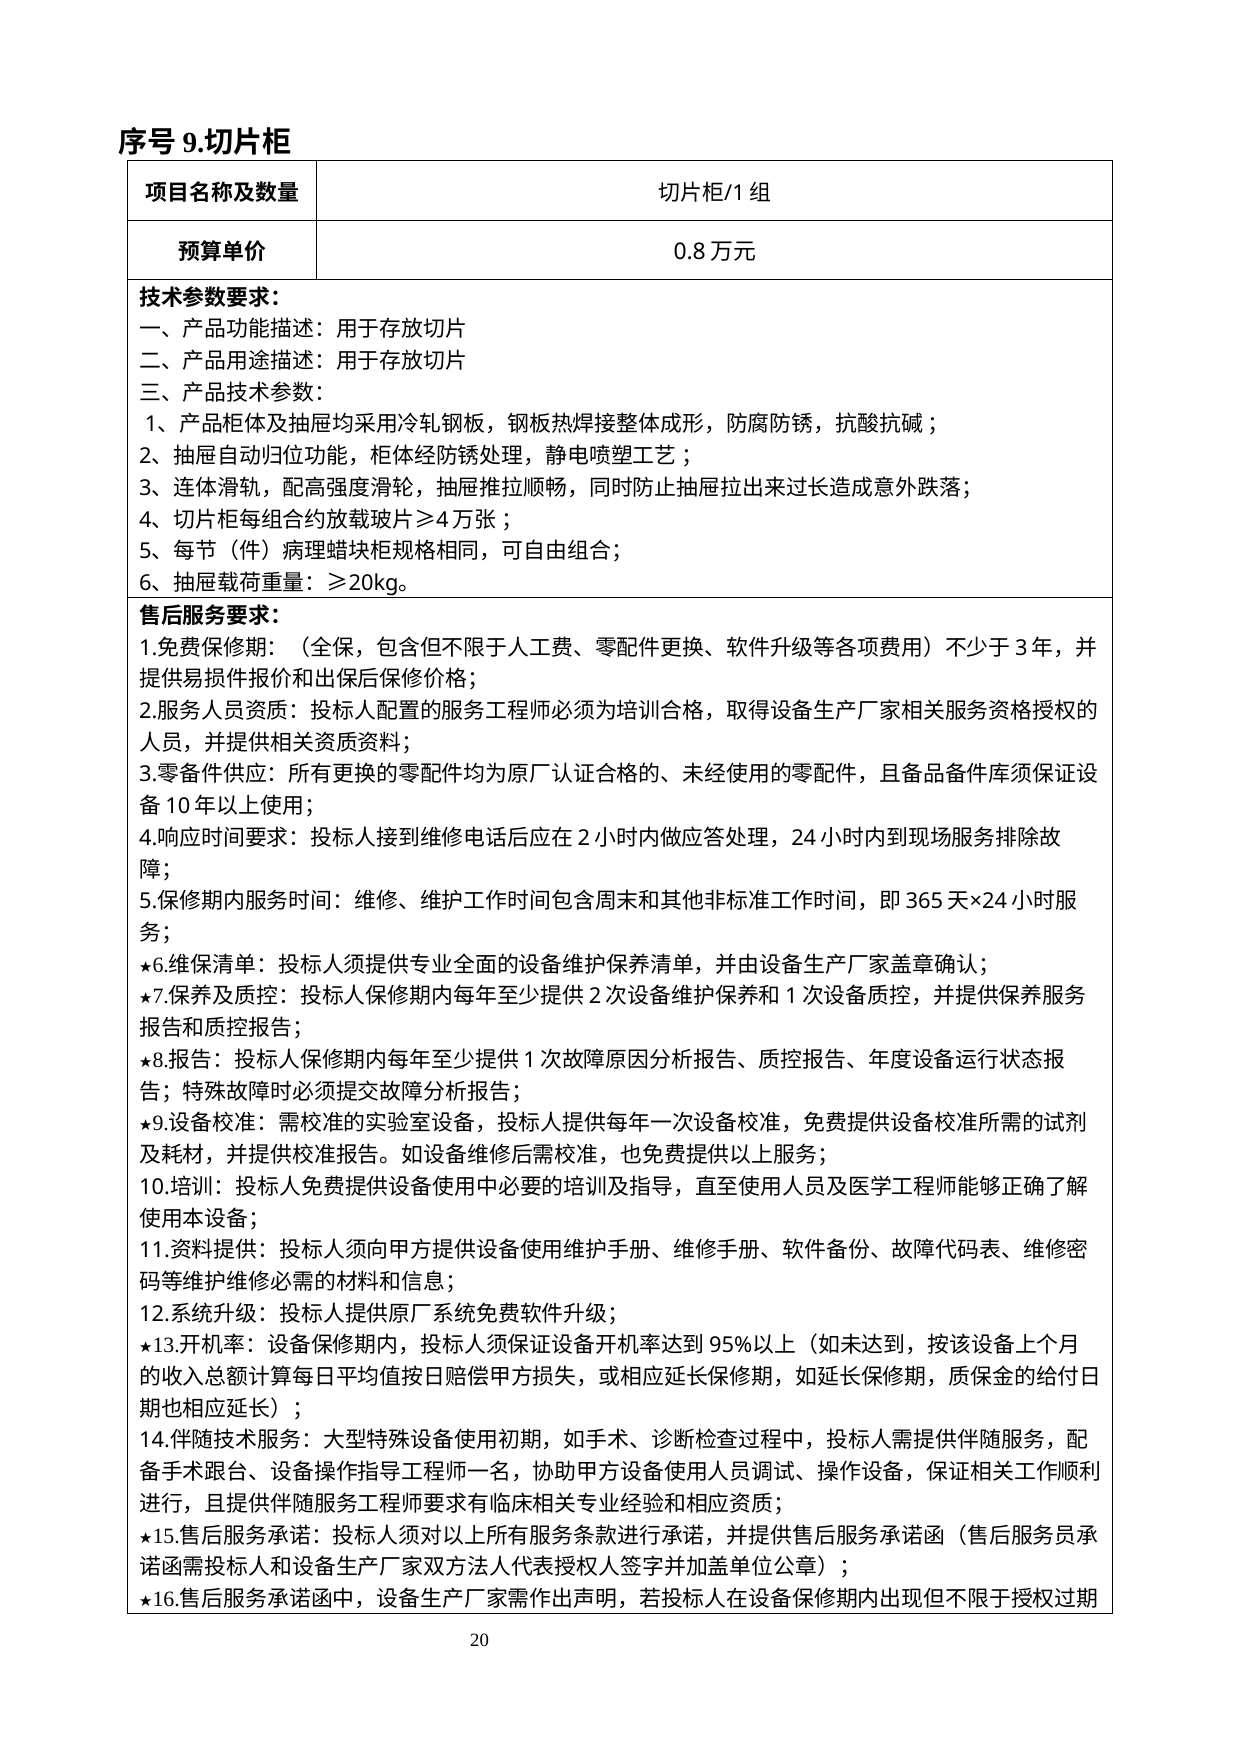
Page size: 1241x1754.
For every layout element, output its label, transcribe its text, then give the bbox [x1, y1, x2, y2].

table_cell 预算单价 [128, 221, 316, 278]
table_cell 0.8万元 [317, 221, 1112, 278]
text 序号9.切片柜 [118, 118, 1122, 160]
table_header 项目名称及数量 [128, 161, 316, 219]
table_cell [128, 598, 1112, 1613]
table_header 切片柜/1组 [317, 161, 1112, 219]
table_cell 技术参数要求： 一、产品功能描述：用于存放切片 二、产品用途描述：用于存放切片 三、产品技术参数： 1、产品柜体及抽屉均采用冷轧钢板，钢板热焊接整体成形，防腐防锈，抗酸抗碱 ； 2、抽屉自动归位功能，柜体经防锈处理，静电喷塑工艺 ； 3、连体滑轨，配高强度滑轮，抽屉推拉顺畅，同时防止抽屉拉出来过长造成意外跌落； 4、切片柜每组合约放载玻片≥4万张 ； 5、每节（件）病理蜡块柜规格相同，可自由组合； 6、抽屉载荷重量：≥20kg。 [128, 280, 1112, 597]
